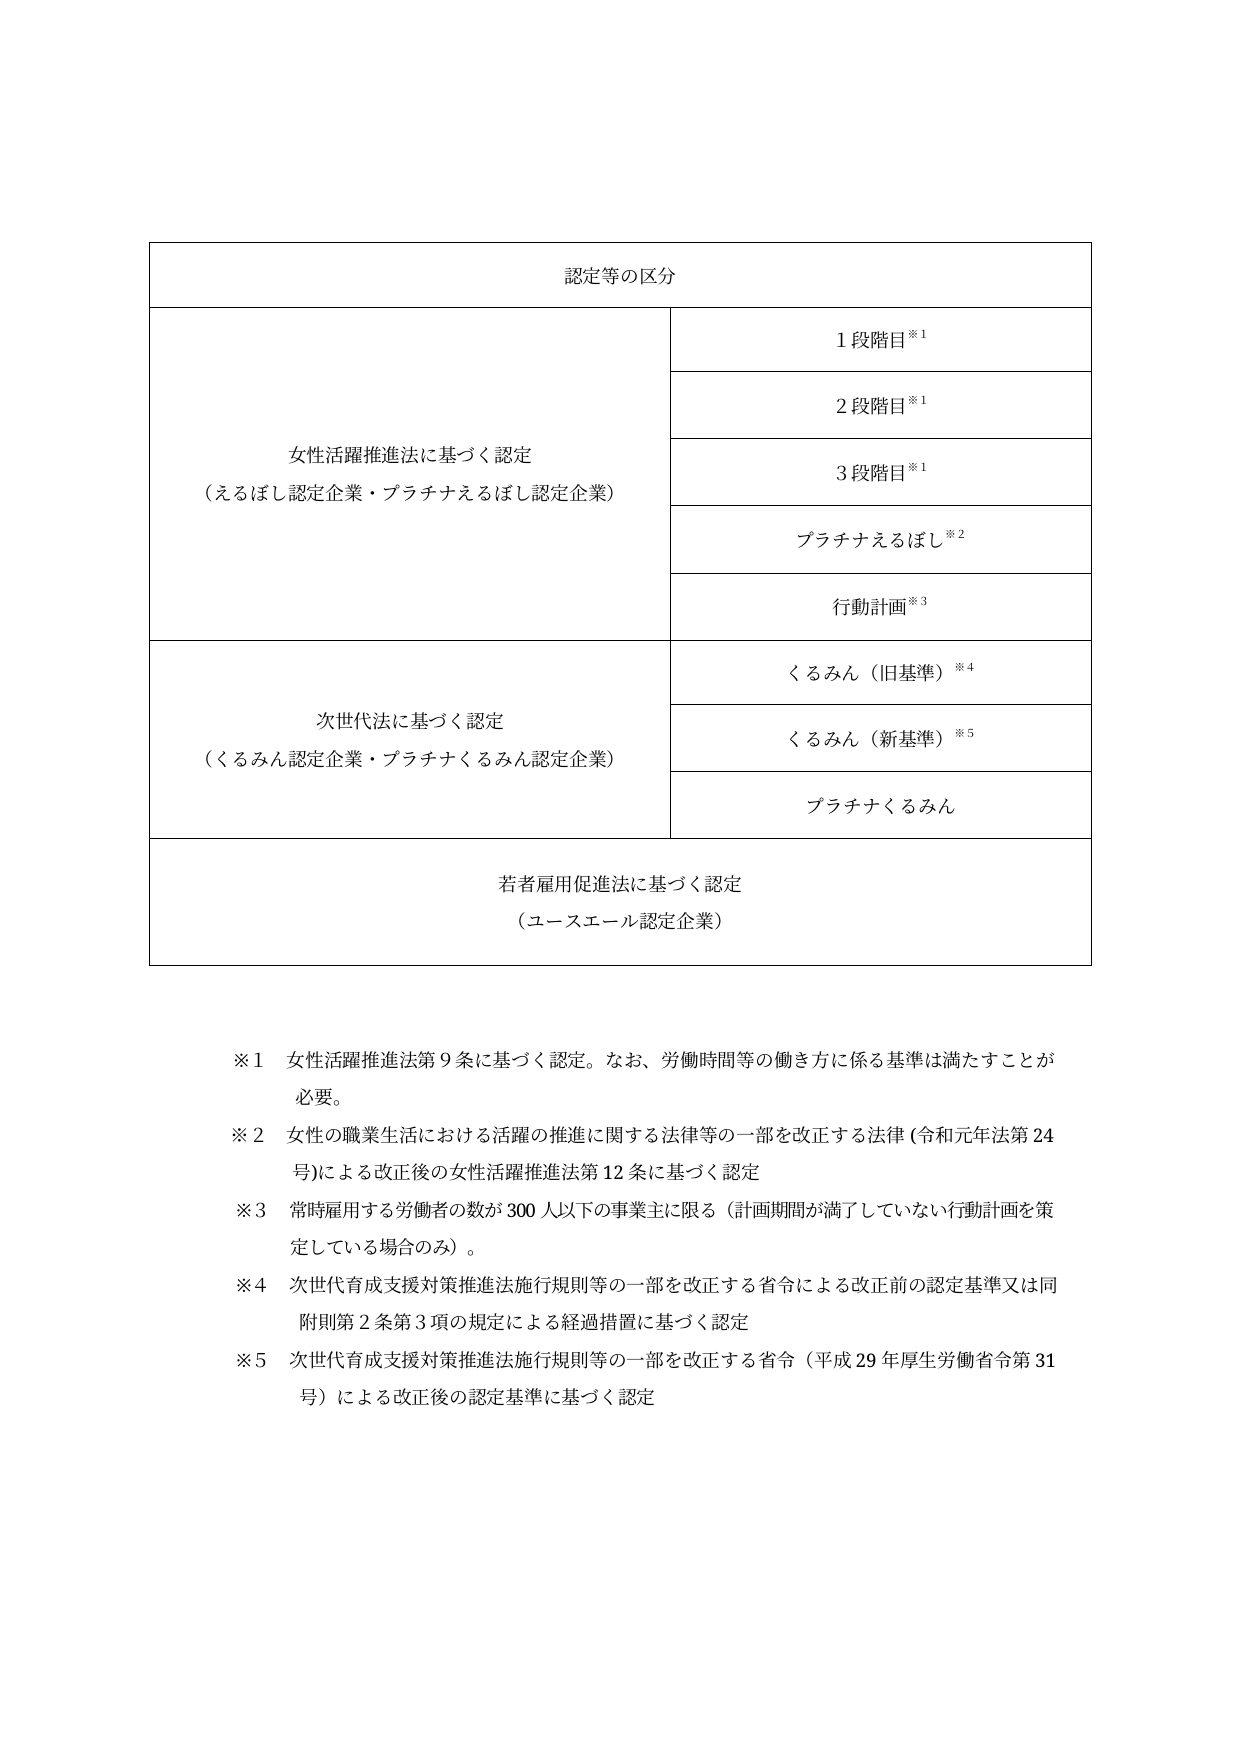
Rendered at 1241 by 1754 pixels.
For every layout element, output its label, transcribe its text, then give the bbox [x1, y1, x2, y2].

table_cell ２段階目※１ [671, 372, 1091, 438]
table_cell １段階目※１ [671, 308, 1091, 371]
table_header 認定等の区分 [150, 243, 1091, 307]
table_cell 女性活躍推進法に基づく認定 （えるぼし認定企業・プラチナえるぼし認定企業） [150, 308, 670, 639]
table_cell 行動計画※３ [671, 574, 1091, 639]
table_cell ３段階目※１ [671, 439, 1091, 505]
text ※１ 女性活躍推進法第９条に基づく認定。なお、労働時間等の働き方に係る基準は満たすことが必要。 [233, 1041, 1063, 1116]
text ※２ 女性の職業生活における活躍の推進に関する法律等の一部を改正する法律 (令和元年法第24 号)による改正後の女性活躍推進法第12 条に基づく認定 [207, 1116, 1063, 1191]
text ※４ 次世代育成支援対策推進法施行規則等の一部を改正する省令による改正前の認定基準又は同附則第２条第３項の規定による経過措置に基づく認定 [236, 1266, 1063, 1341]
table_cell 若者雇用促進法に基づく認定 （ユースエール認定企業） [150, 839, 1091, 964]
table_cell プラチナくるみん [671, 772, 1091, 838]
text ※３ 常時雇用する労働者の数が300 人以下の事業主に限る（計画期間が満了していない行動計画を策定している場合のみ）。 [236, 1191, 1063, 1266]
table_cell くるみん（旧基準）※４ [671, 641, 1091, 704]
text ※５ 次世代育成支援対策推進法施行規則等の一部を改正する省令（平成29 年厚生労働省令第31 号）による改正後の認定基準に基づく認定 [236, 1341, 1063, 1416]
table_cell 次世代法に基づく認定 （くるみん認定企業・プラチナくるみん認定企業） [150, 641, 670, 838]
table_cell くるみん（新基準）※５ [671, 705, 1091, 771]
table_cell プラチナえるぼし※２ [671, 506, 1091, 572]
